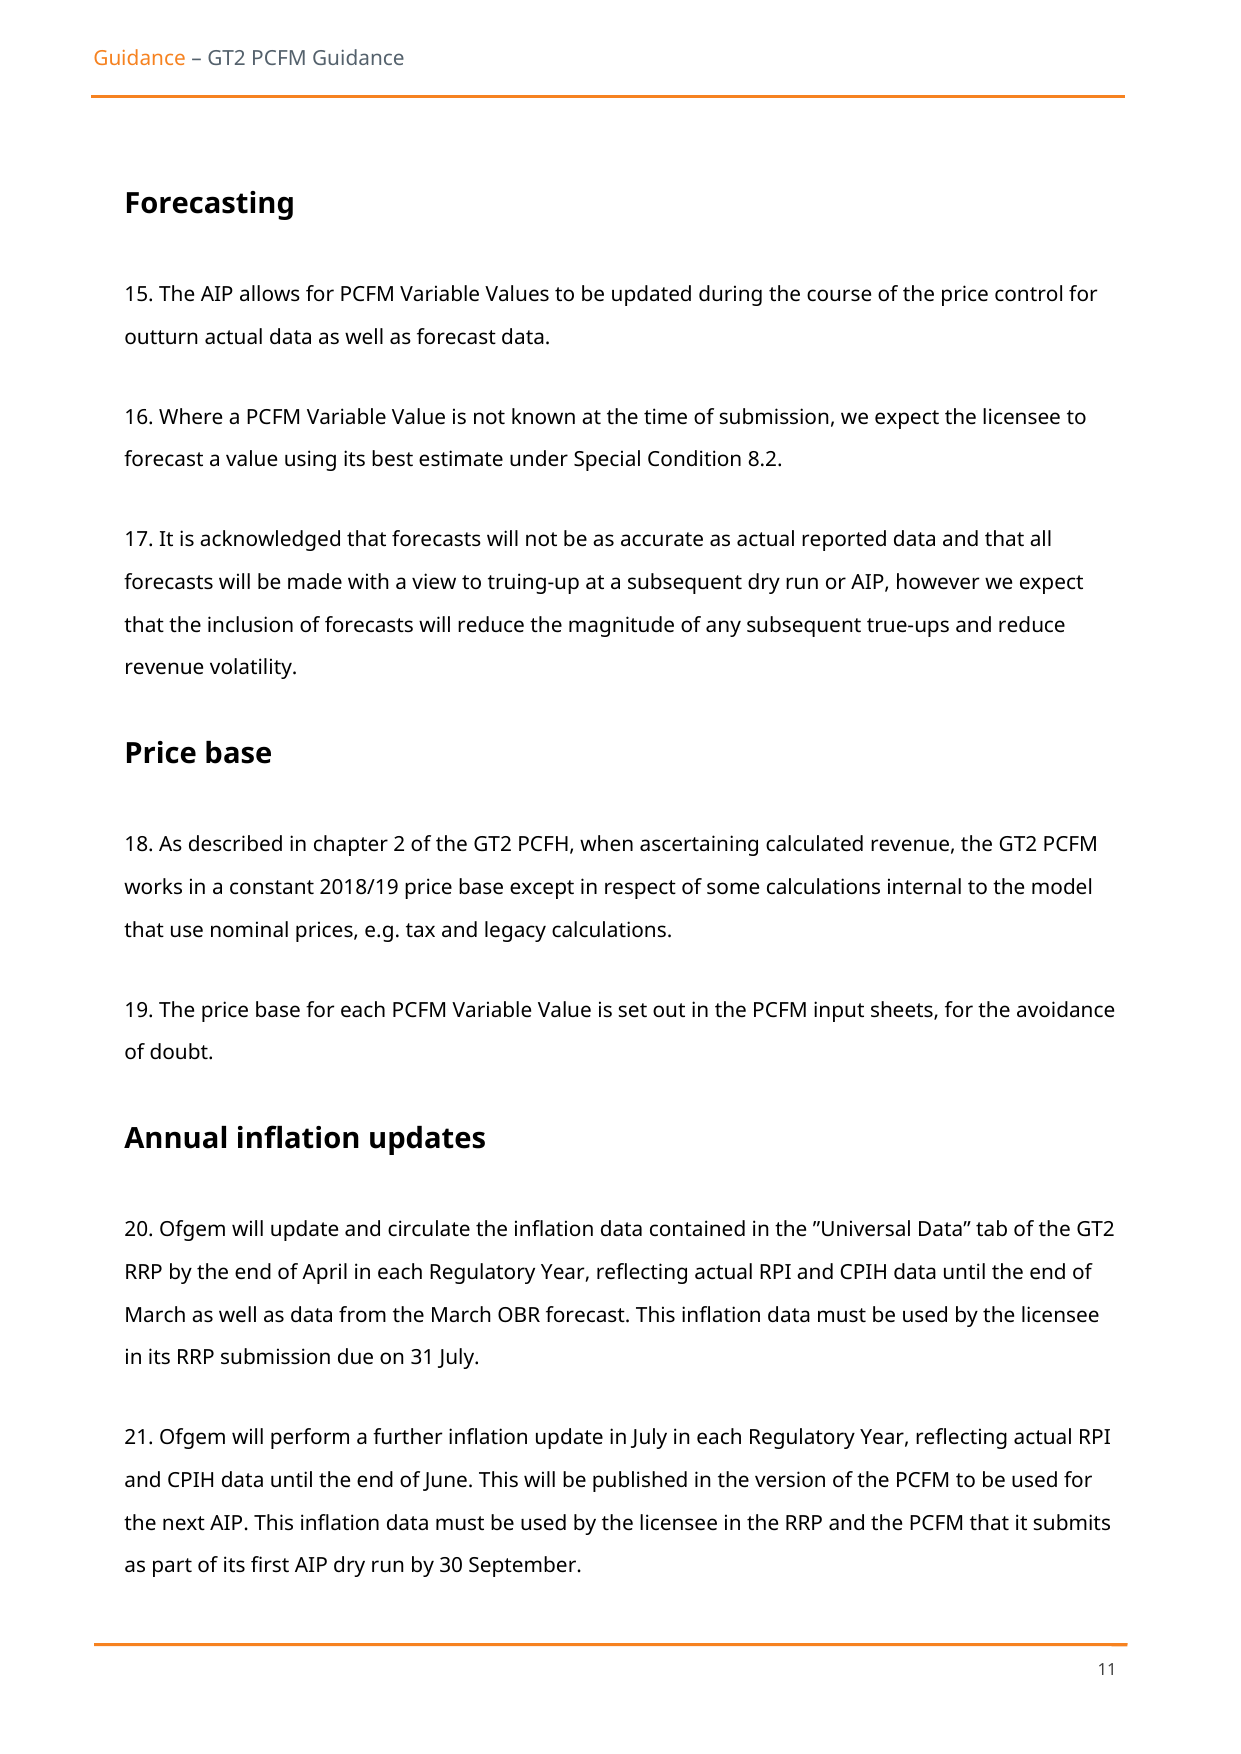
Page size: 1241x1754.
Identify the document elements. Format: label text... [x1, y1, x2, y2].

list The price base for each PCFM Variable Value is set out in the PCFM input sheets, for the avoidance of doubt. [124, 995, 1116, 1066]
list Ofgem will update and circulate the inflation data contained in the ”Universal Data” tab of the GT2 RRP by the end of April in each Regulatory Year, reflecting actual RPI and CPIH data until the end of March as well as data from the March OBR forecast. This inflation data must be used by the licensee in its RRP submission due on 31 July. [124, 1214, 1116, 1371]
subtitle Annual inflation updates [124, 1117, 1116, 1157]
list Where a PCFM Variable Value is not known at the time of submission, we expect the licensee to forecast a value using its best estimate under Special Condition 8.2. [124, 402, 1116, 473]
subtitle Forecasting [124, 182, 1116, 222]
list As described in chapter 2 of the GT2 PCFH, when ascertaining calculated revenue, the GT2 PCFM works in a constant 2018/19 price base except in respect of some calculations internal to the model that use nominal prices, e.g. tax and legacy calculations. [124, 829, 1116, 943]
list Ofgem will perform a further inflation update in July in each Regulatory Year, reflecting actual RPI and CPIH data until the end of June. This will be published in the version of the PCFM to be used for the next AIP. This inflation data must be used by the licensee in the RRP and the PCFM that it submits as part of its first AIP dry run by 30 September. [124, 1422, 1116, 1579]
list It is acknowledged that forecasts will not be as accurate as actual reported data and that all forecasts will be made with a view to truing-up at a subsequent dry run or AIP, however we expect that the inclusion of forecasts will reduce the magnitude of any subsequent true-ups and reduce revenue volatility. [124, 524, 1116, 681]
subtitle Price base [124, 732, 1116, 772]
list The AIP allows for PCFM Variable Values to be updated during the course of the price control for outturn actual data as well as forecast data. [124, 279, 1116, 350]
